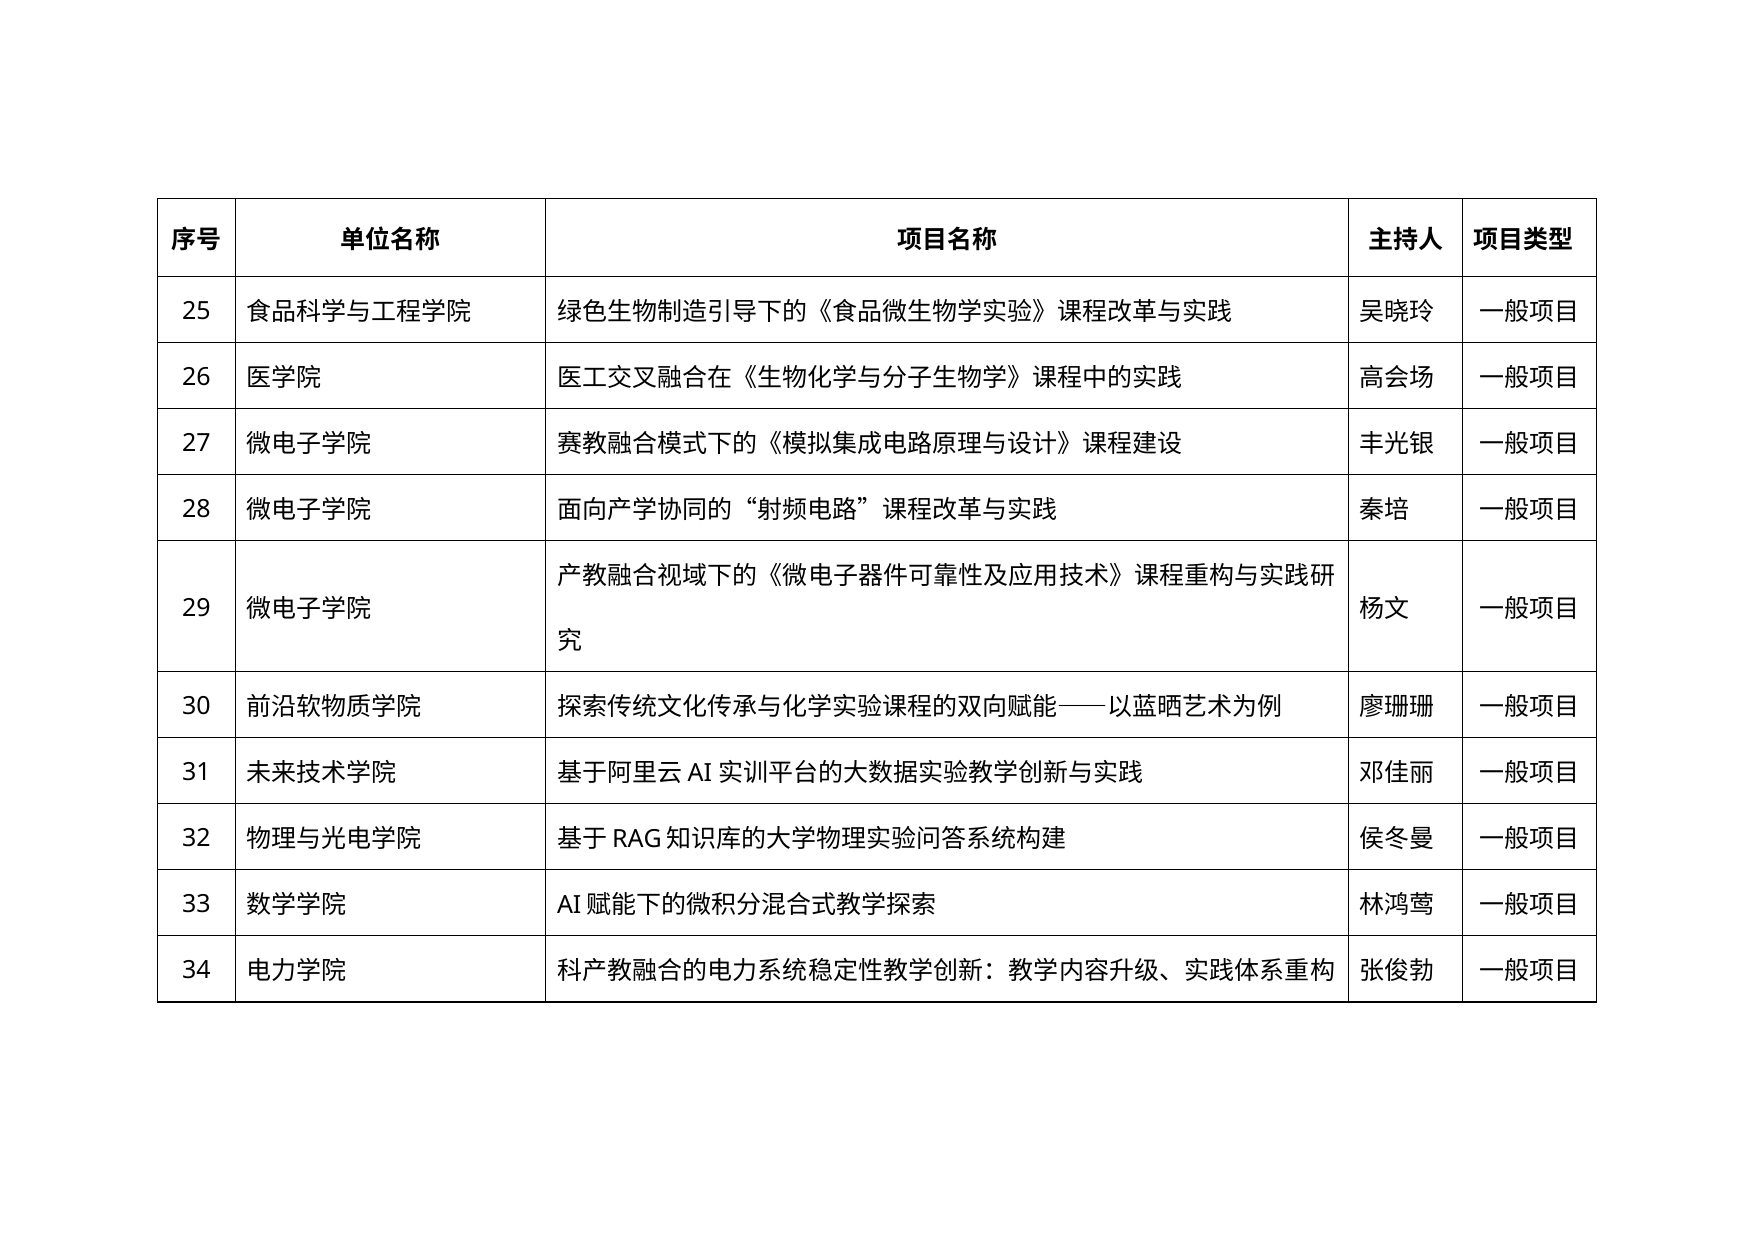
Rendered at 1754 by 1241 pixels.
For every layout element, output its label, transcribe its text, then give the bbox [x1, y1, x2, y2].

table_cell 30 [158, 672, 235, 737]
table_cell 一般项目 [1463, 409, 1596, 474]
table_cell 面向产学协同的“射频电路”课程改革与实践 [546, 475, 1348, 540]
table_cell 科产教融合的电力系统稳定性教学创新：教学内容升级、实践体系重构与数字化赋能实践 [546, 936, 1348, 1001]
table_cell 一般项目 [1463, 738, 1596, 803]
table_cell 高会场 [1349, 343, 1462, 408]
table_header 项目类型 [1463, 199, 1596, 276]
table_cell 一般项目 [1463, 277, 1596, 342]
table_cell 物理与光电学院 [236, 804, 545, 869]
table_header 项目名称 [546, 199, 1348, 276]
table_cell 食品科学与工程学院 [236, 277, 545, 342]
table_cell 医工交叉融合在《生物化学与分子生物学》课程中的实践 [546, 343, 1348, 408]
table_cell 26 [158, 343, 235, 408]
table_cell 25 [158, 277, 235, 342]
table_cell 未来技术学院 [236, 738, 545, 803]
table_cell 电力学院 [236, 936, 545, 1001]
table_cell 杨文 [1349, 541, 1462, 671]
table_cell 微电子学院 [236, 409, 545, 474]
table_cell 产教融合视域下的《微电子器件可靠性及应用技术》课程重构与实践研究 [546, 541, 1348, 671]
table_cell 探索传统文化传承与化学实验课程的双向赋能——以蓝晒艺术为例 [546, 672, 1348, 737]
table_cell 一般项目 [1463, 343, 1596, 408]
table_cell 吴晓玲 [1349, 277, 1462, 342]
table_cell AI赋能下的微积分混合式教学探索 [546, 870, 1348, 935]
table_cell 微电子学院 [236, 475, 545, 540]
table_cell 基于RAG知识库的大学物理实验问答系统构建 [546, 804, 1348, 869]
table_cell 一般项目 [1463, 475, 1596, 540]
table_header 序号 [158, 199, 235, 276]
table_cell 侯冬曼 [1349, 804, 1462, 869]
table_cell 赛教融合模式下的《模拟集成电路原理与设计》课程建设 [546, 409, 1348, 474]
table_cell 微电子学院 [236, 541, 545, 671]
table_cell 34 [158, 936, 235, 1001]
table_header 主持人 [1349, 199, 1462, 276]
table_cell 绿色生物制造引导下的《食品微生物学实验》课程改革与实践 [546, 277, 1348, 342]
table_cell 数学学院 [236, 870, 545, 935]
table_cell 31 [158, 738, 235, 803]
table_cell 张俊勃 [1349, 936, 1462, 1001]
table_cell 一般项目 [1463, 804, 1596, 869]
table_cell 林鸿莺 [1349, 870, 1462, 935]
table_cell 廖珊珊 [1349, 672, 1462, 737]
table_cell 医学院 [236, 343, 545, 408]
table_cell 丰光银 [1349, 409, 1462, 474]
table_cell 邓佳丽 [1349, 738, 1462, 803]
table_cell 前沿软物质学院 [236, 672, 545, 737]
table_cell 一般项目 [1463, 672, 1596, 737]
table_cell 32 [158, 804, 235, 869]
table_cell 基于阿里云 AI 实训平台的大数据实验教学创新与实践 [546, 738, 1348, 803]
table_cell 一般项目 [1463, 870, 1596, 935]
table_cell 一般项目 [1463, 541, 1596, 671]
table_cell 27 [158, 409, 235, 474]
table_cell 28 [158, 475, 235, 540]
table_cell 33 [158, 870, 235, 935]
table_cell 29 [158, 541, 235, 671]
table_cell 秦培 [1349, 475, 1462, 540]
table_header 单位名称 [236, 199, 545, 276]
table_cell 一般项目 [1463, 936, 1596, 1001]
